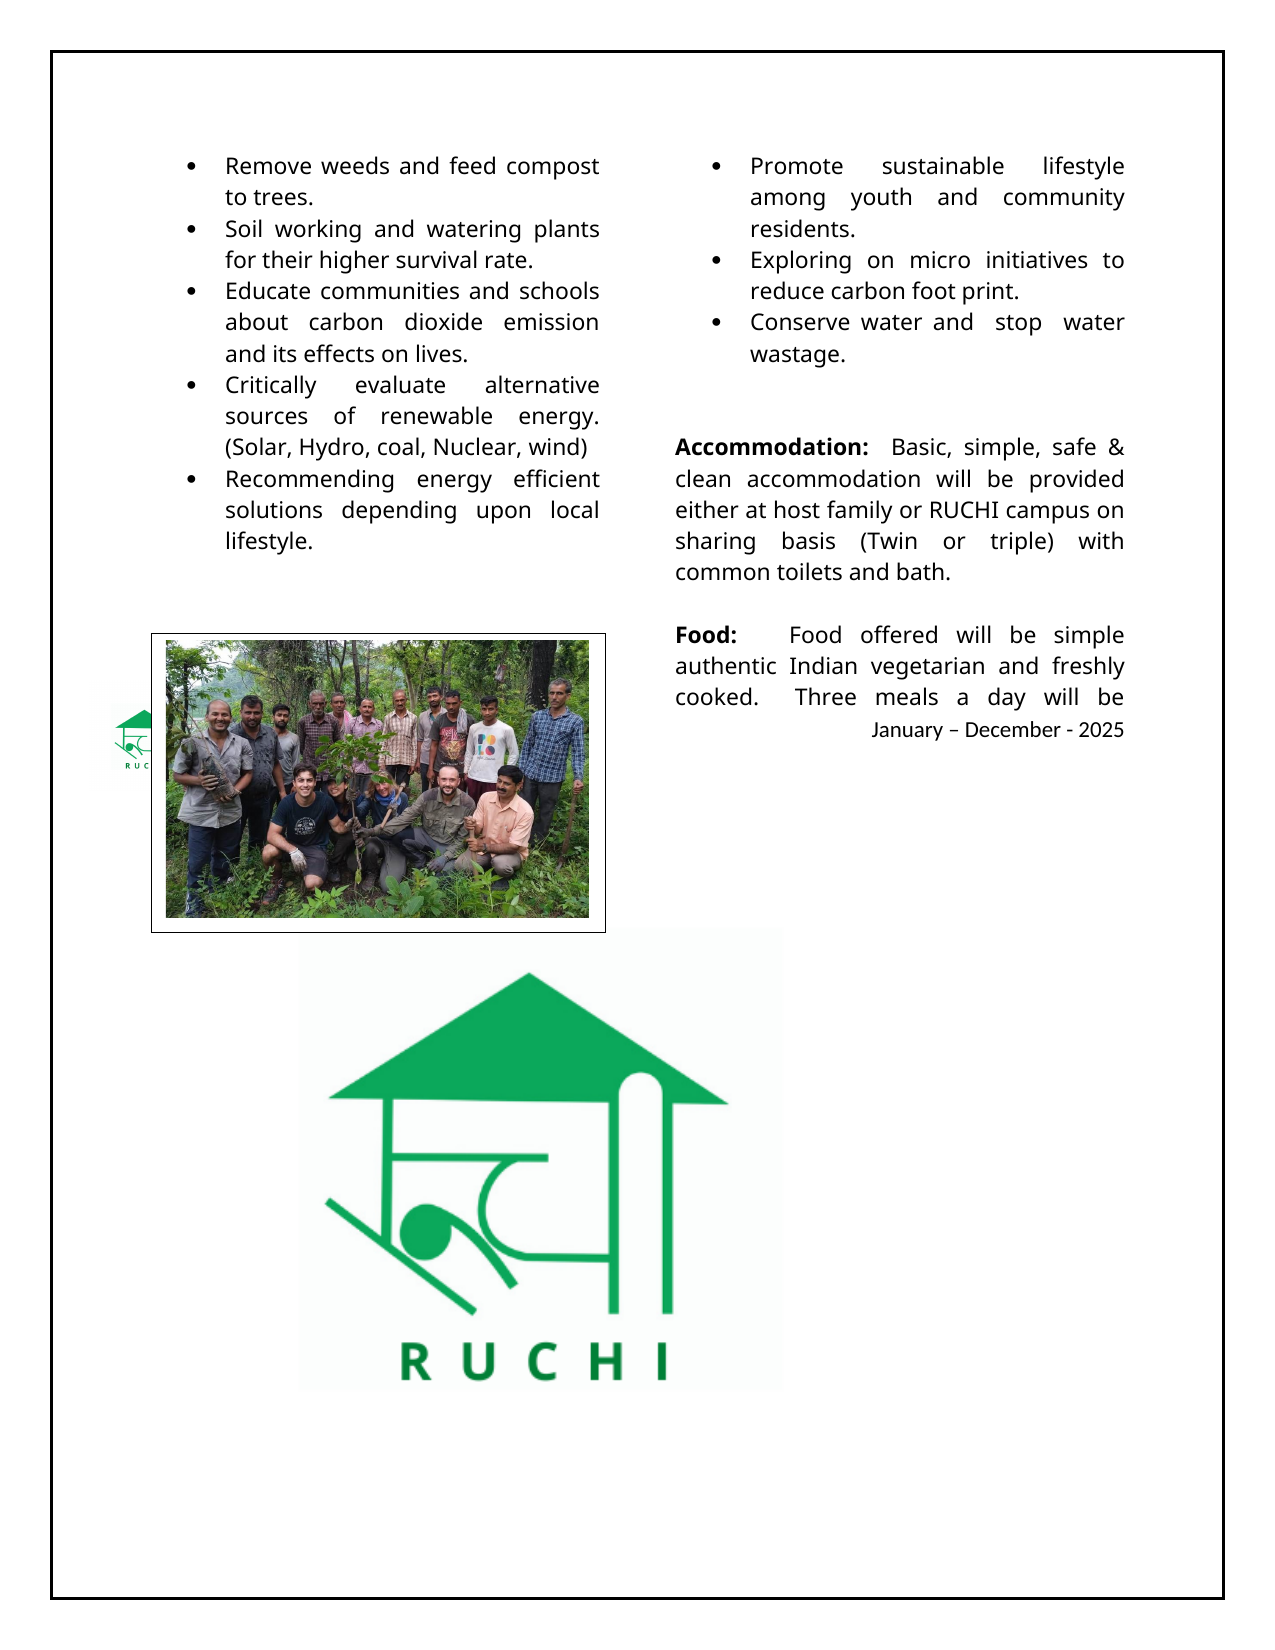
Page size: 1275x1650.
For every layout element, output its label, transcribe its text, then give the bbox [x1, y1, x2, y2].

list Conserve water and stop water wastage. [712, 306, 1125, 369]
picture [89, 680, 932, 1551]
list Recommending energy efficient solutions depending upon local lifestyle. [187, 462, 600, 556]
picture [165, 640, 589, 918]
list Educate communities and schools about carbon dioxide emission and its effects on lives. [187, 275, 600, 369]
list Exploring on micro initiatives to reduce carbon foot print. [712, 244, 1125, 306]
text Accommodation: Basic, simple, safe & clean accommodation will be provided either at host family or RUCHI campus on sharing basis (Twin or triple) with common toilets and bath. [675, 431, 1125, 587]
text Food: Food offered will be simple authentic Indian vegetarian and freshly cooked. Three meals a day will be served. Assistance while cooking is desired and self cooking can be organized by volunteers. [675, 619, 1125, 712]
list Promote sustainable lifestyle among youth and community residents. [712, 150, 1125, 244]
list Critically evaluate alternative sources of renewable energy. (Solar, Hydro, coal, Nuclear, wind) [187, 369, 600, 462]
list Soil working and watering plants for their higher survival rate. [187, 212, 600, 275]
list Remove weeds and feed compost to trees. [187, 150, 600, 212]
